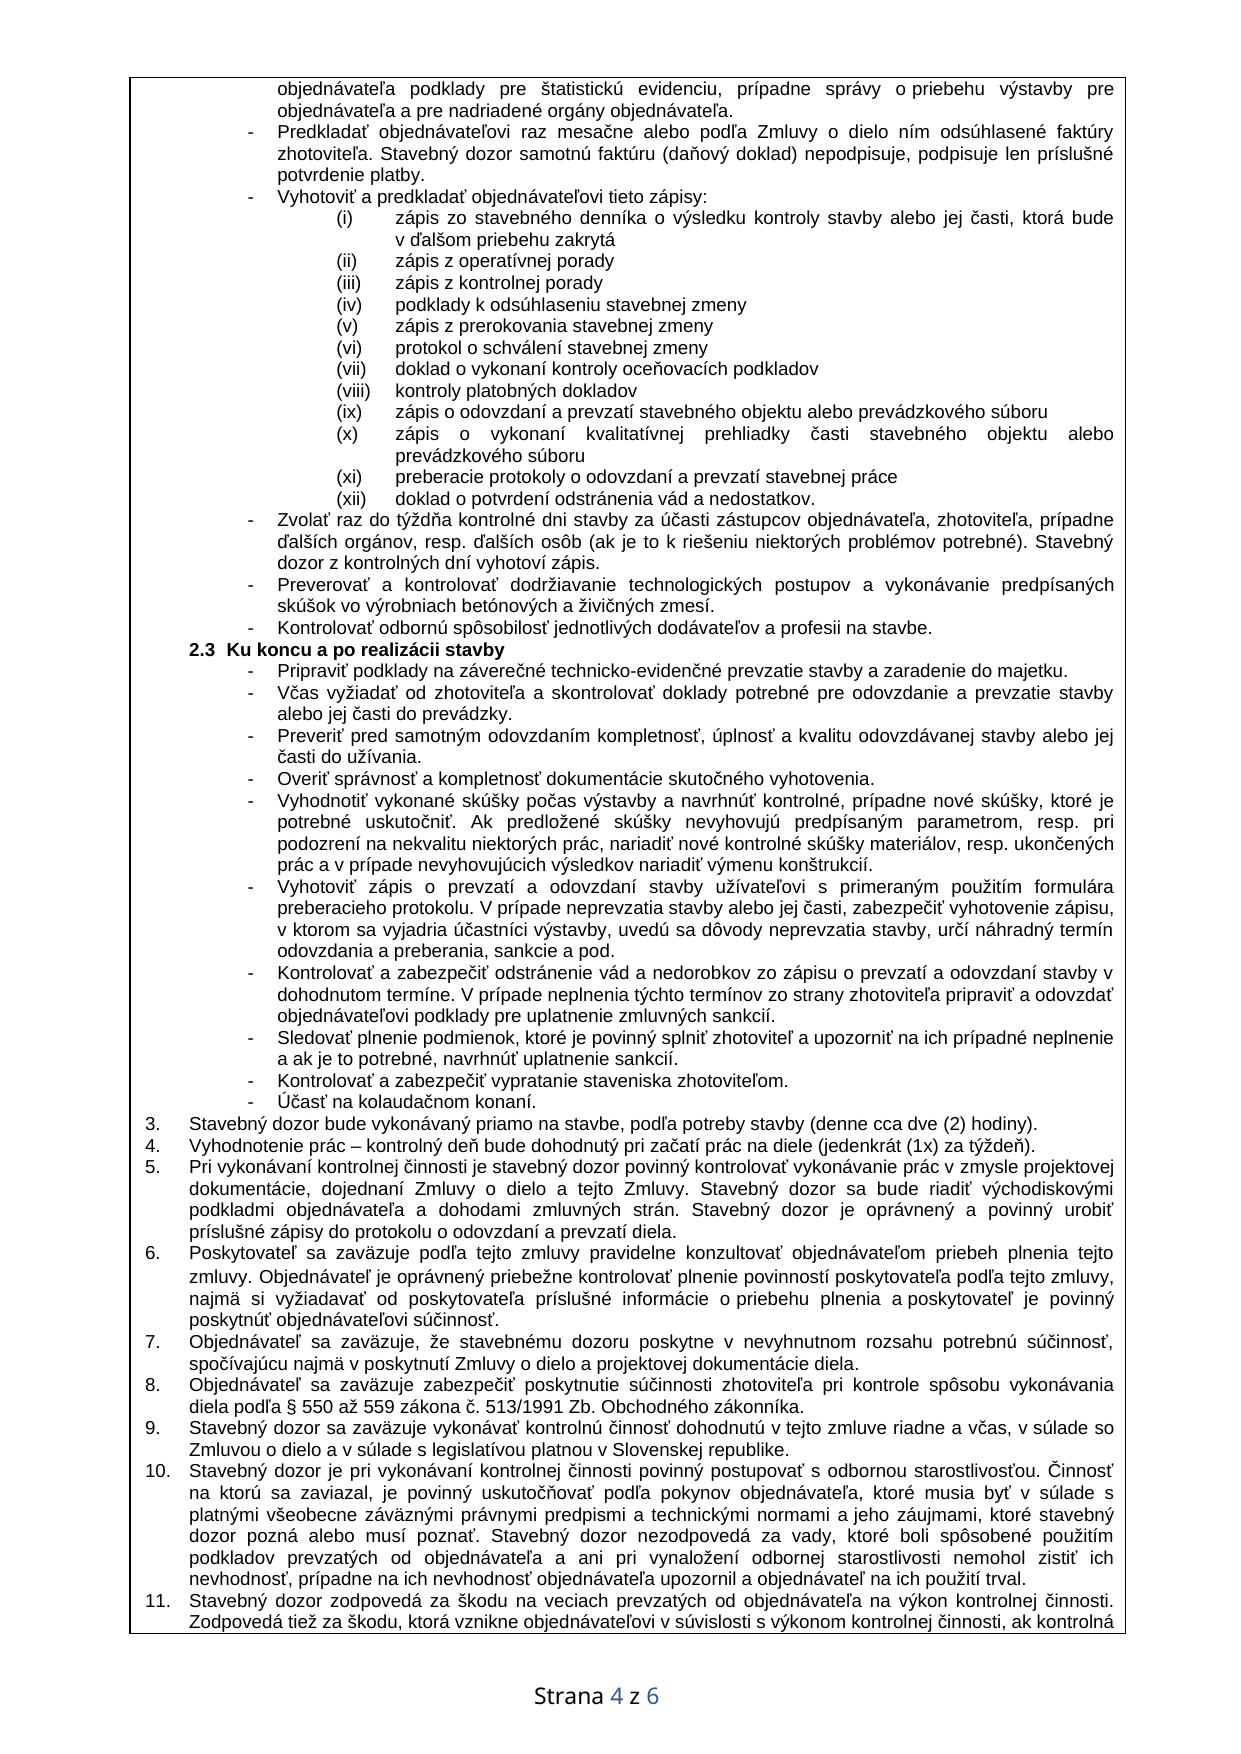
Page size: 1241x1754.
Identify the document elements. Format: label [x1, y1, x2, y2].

table_cell [131, 78, 1125, 1633]
